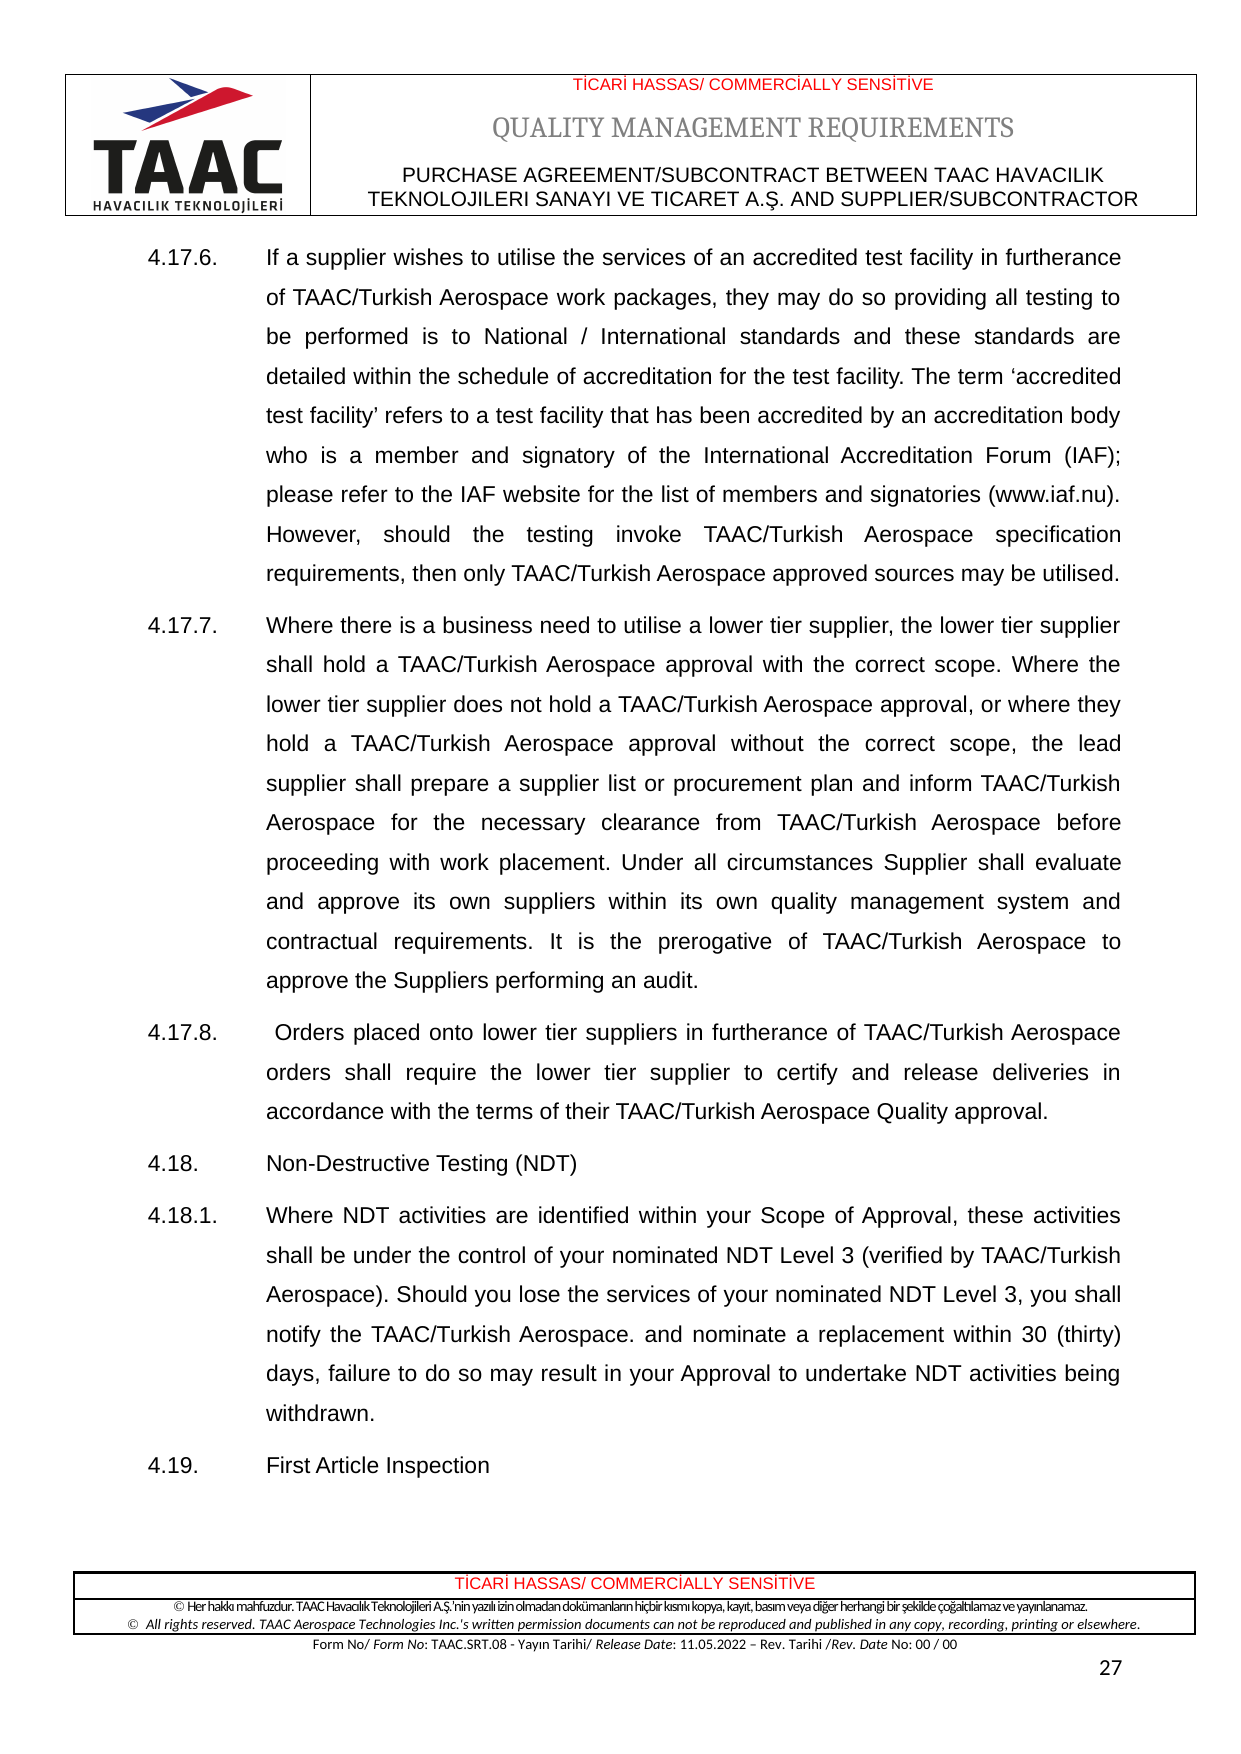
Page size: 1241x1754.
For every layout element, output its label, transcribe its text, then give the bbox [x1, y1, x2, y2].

subtitle First Article Inspection [148, 1452, 1122, 1478]
subtitle If a supplier wishes to utilise the services of an accredited test facility in furtherance of TAAC/Turkish Aerospace work packages, they may do so providing all testing to be performed is to National / International standards and these standards are detailed within the schedule of accreditation for the test facility. The term ‘accredited test facility’ refers to a test facility that has been accredited by an accreditation body who is a member and signatory of the International Accreditation Forum (IAF); please refer to the IAF website for the list of members and signatories (www.iaf.nu). However, should the testing invoke TAAC/Turkish Aerospace specification requirements, then only TAAC/Turkish Aerospace approved sources may be utilised. [148, 244, 1122, 586]
subtitle Where NDT activities are identified within your Scope of Approval, these activities shall be under the control of your nominated NDT Level 3 (verified by TAAC/Turkish Aerospace). Should you lose the services of your nominated NDT Level 3, you shall notify the TAAC/Turkish Aerospace. and nominate a replacement within 30 (thirty) days, failure to do so may result in your Approval to undertake NDT activities being withdrawn. [148, 1202, 1122, 1426]
subtitle Where there is a business need to utilise a lower tier supplier, the lower tier supplier shall hold a TAAC/Turkish Aerospace approval with the correct scope. Where the lower tier supplier does not hold a TAAC/Turkish Aerospace approval, or where they hold a TAAC/Turkish Aerospace approval without the correct scope, the lead supplier shall prepare a supplier list or procurement plan and inform TAAC/Turkish Aerospace for the necessary clearance from TAAC/Turkish Aerospace before proceeding with work placement. Under all circumstances Supplier shall evaluate and approve its own suppliers within its own quality management system and contractual requirements. It is the prerogative of TAAC/Turkish Aerospace to approve the Suppliers performing an audit. [148, 612, 1122, 994]
subtitle Non-Destructive Testing (NDT) [148, 1150, 1122, 1177]
subtitle Orders placed onto lower tier suppliers in furtherance of TAAC/Turkish Aerospace orders shall require the lower tier supplier to certify and release deliveries in accordance with the terms of their TAAC/Turkish Aerospace Quality approval. [148, 1019, 1122, 1124]
picture [90, 75, 287, 215]
